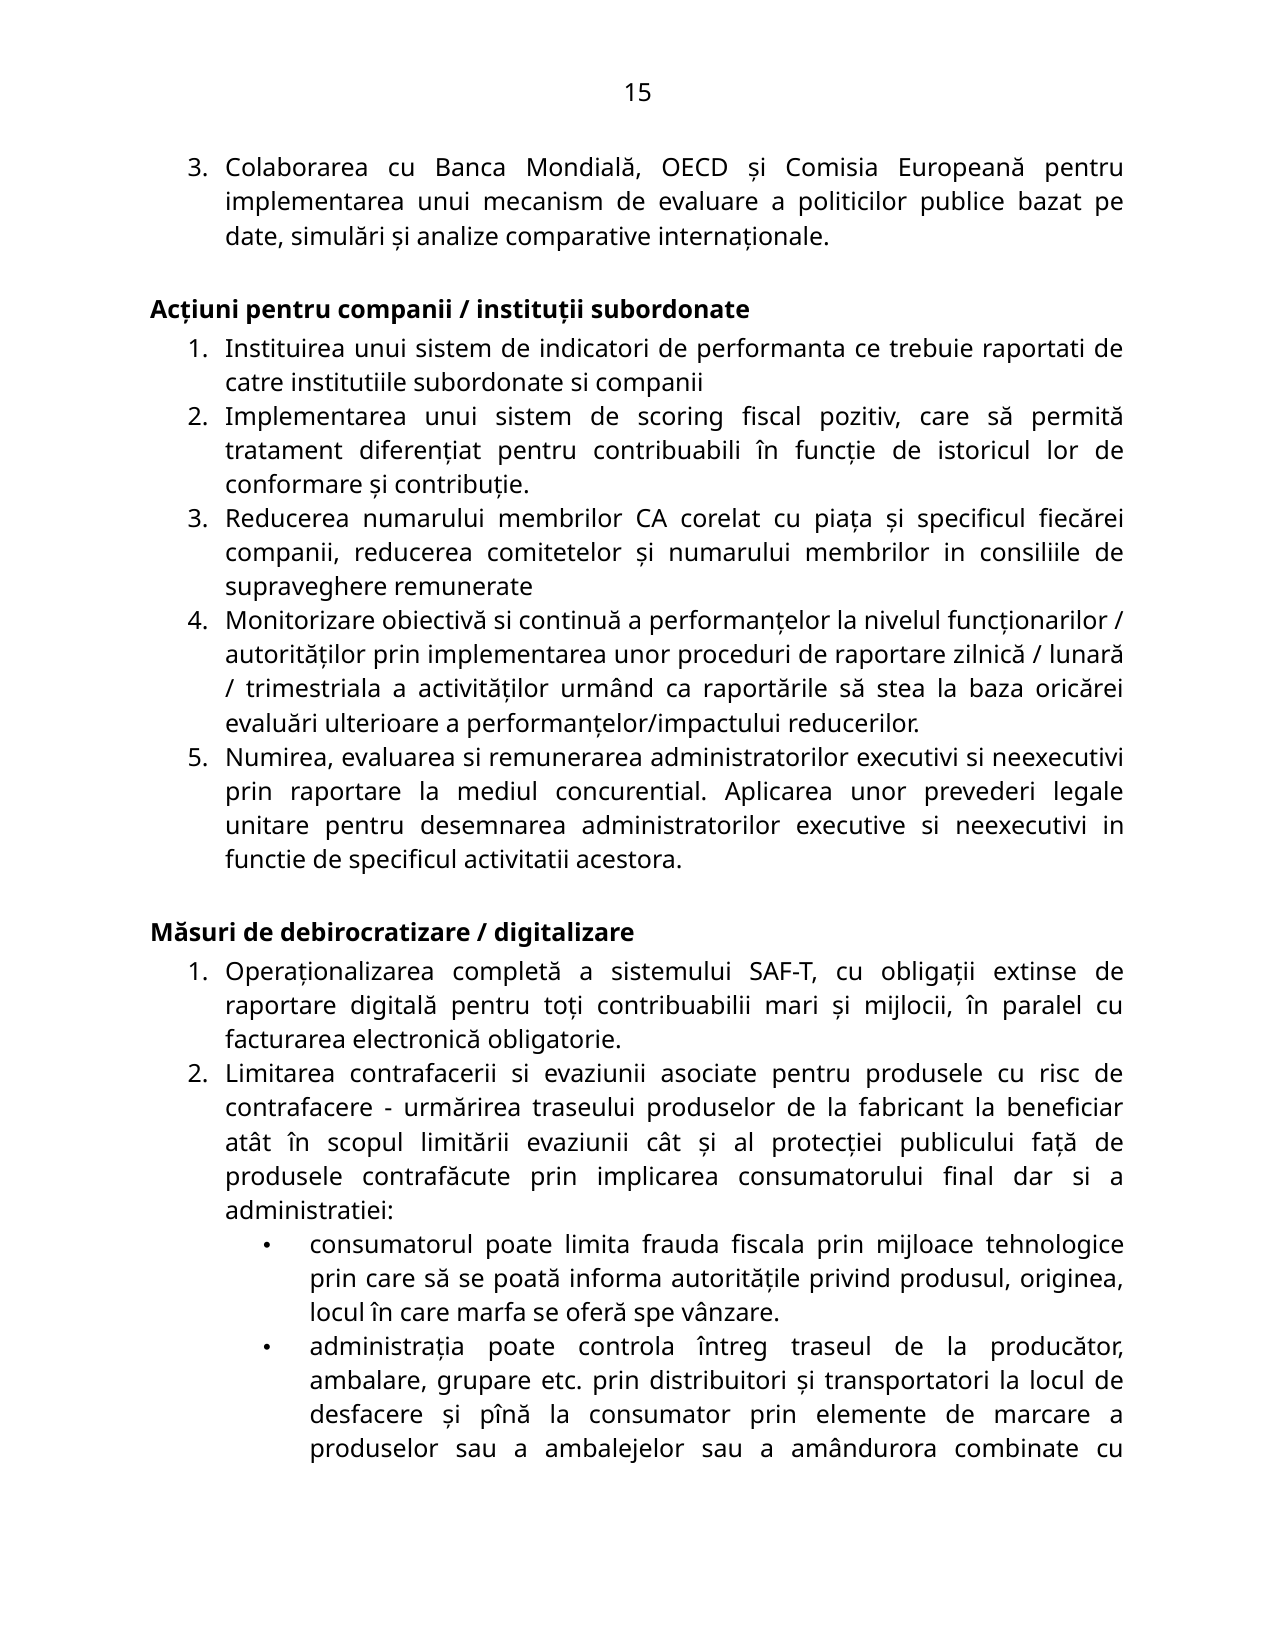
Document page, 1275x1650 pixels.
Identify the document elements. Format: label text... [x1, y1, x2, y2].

list Limitarea contrafacerii si evaziunii asociate pentru produsele cu risc de contrafacere - urmărirea traseului produselor de la fabricant la beneficiar atât în scopul limitării evaziunii cât și al protecției publicului față de produsele contrafăcute prin implicarea consumatorului final dar si a administratiei: [187, 1056, 1125, 1226]
list Operaționalizarea completă a sistemului SAF-T, cu obligații extinse de raportare digitală pentru toți contribuabilii mari și mijlocii, în paralel cu facturarea electronică obligatorie. [187, 954, 1125, 1056]
list consumatorul poate limita frauda fiscala prin mijloace tehnologice prin care să se poată informa autoritățile privind produsul, originea, locul în care marfa se oferă spe vânzare. [262, 1226, 1125, 1328]
list Colaborarea cu Banca Mondială, OECD și Comisia Europeană pentru implementarea unui mecanism de evaluare a politicilor publice bazat pe date, simulări și analize comparative internaționale. [187, 150, 1125, 252]
list Implementarea unui sistem de scoring fiscal pozitiv, care să permită tratament diferențiat pentru contribuabili în funcție de istoricul lor de conformare și contribuție. [187, 399, 1125, 501]
list Numirea, evaluarea si remunerarea administratorilor executivi si neexecutivi prin raportare la mediul concurential. Aplicarea unor prevederi legale unitare pentru desemnarea administratorilor executive si neexecutivi in functie de specificul activitatii acestora. [187, 739, 1125, 876]
text Acțiuni pentru companii / instituții subordonate [150, 291, 1125, 325]
list Reducerea numarului membrilor CA corelat cu piața și specificul fiecărei companii, reducerea comitetelor și numarului membrilor in consiliile de supraveghere remunerate [187, 501, 1125, 603]
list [262, 1328, 1125, 1465]
list Instituirea unui sistem de indicatori de performanta ce trebuie raportati de catre institutiile subordonate si companii [187, 331, 1125, 399]
list Monitorizare obiectivă si continuă a performanțelor la nivelul funcționarilor / autorităților prin implementarea unor proceduri de raportare zilnică / lunară / trimestriala a activităților urmând ca raportările să stea la baza oricărei evaluări ulterioare a performanțelor/impactului reducerilor. [187, 603, 1125, 739]
text Măsuri de debirocratizare / digitalizare [150, 915, 1125, 949]
